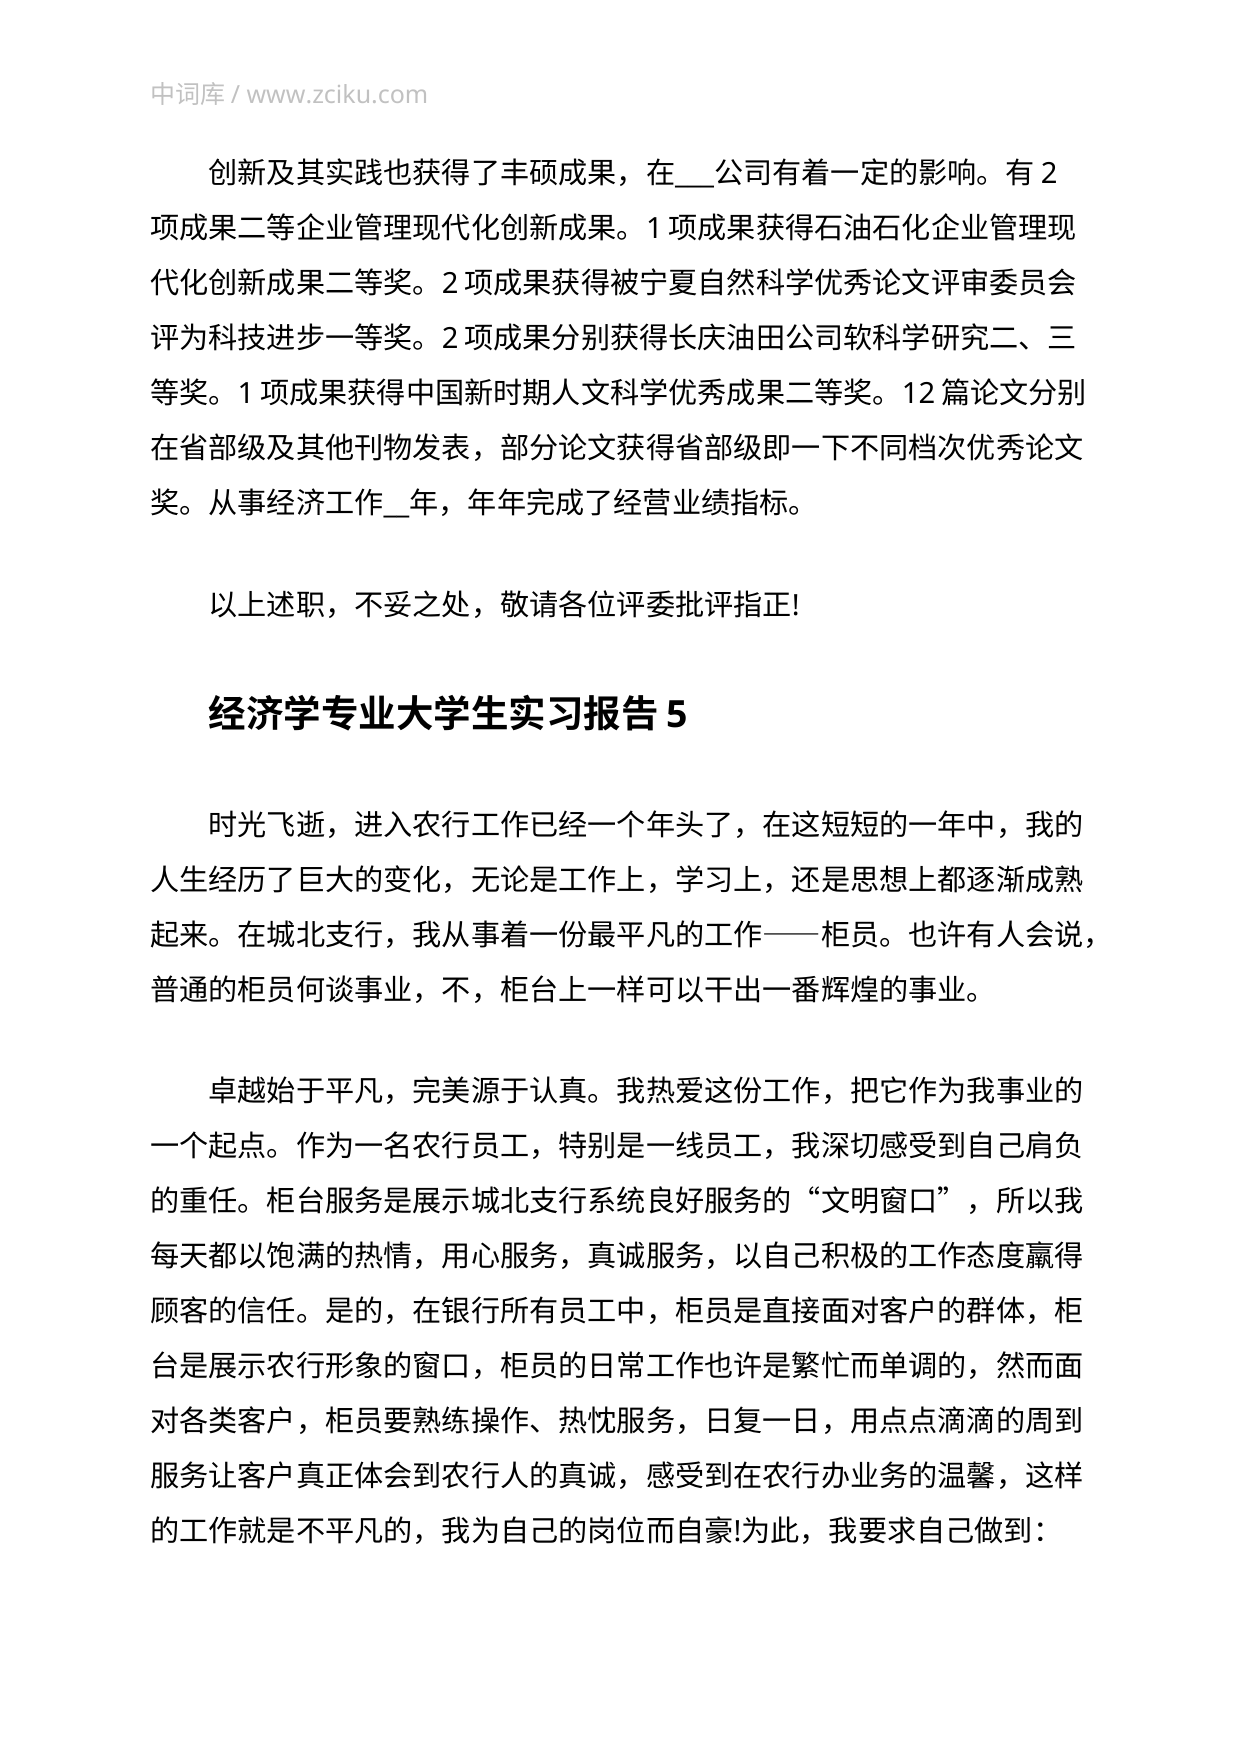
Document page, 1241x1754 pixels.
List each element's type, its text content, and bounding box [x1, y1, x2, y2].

text 创新及其实践也获得了丰硕成果，在___公司有着一定的影响。有2项成果二等企业管理现代化创新成果。1项成果获得石油石化企业管理现代化创新成果二等奖。2项成果获得被宁夏自然科学优秀论文评审委员会评为科技进步一等奖。2项成果分别获得长庆油田公司软科学研究二、三等奖。1项成果获得中国新时期人文科学优秀成果二等奖。12篇论文分别在省部级及其他刊物发表，部分论文获得省部级即一下不同档次优秀论文奖。从事经济工作__年，年年完成了经营业绩指标。 [150, 150, 1090, 522]
text 时光飞逝，进入农行工作已经一个年头了，在这短短的一年中，我的人生经历了巨大的变化，无论是工作上，学习上，还是思想上都逐渐成熟起来。在城北支行，我从事着一份最平凡的工作——柜员。也许有人会说，普通的柜员何谈事业，不，柜台上一样可以干出一番辉煌的事业。 [150, 801, 1090, 1008]
text 卓越始于平凡，完美源于认真。我热爱这份工作，把它作为我事业的一个起点。作为一名农行员工，特别是一线员工，我深切感受到自己肩负的重任。柜台服务是展示城北支行系统良好服务的“文明窗口”，所以我每天都以饱满的热情，用心服务，真诚服务，以自己积极的工作态度羸得顾客的信任。是的，在银行所有员工中，柜员是直接面对客户的群体，柜台是展示农行形象的窗口，柜员的日常工作也许是繁忙而单调的，然而面对各类客户，柜员要熟练操作、热忱服务，日复一日，用点点滴滴的周到服务让客户真正体会到农行人的真诚，感受到在农行办业务的温馨，这样的工作就是不平凡的，我为自己的岗位而自豪!为此，我要求自己做到： [150, 1068, 1090, 1549]
text 经济学专业大学生实习报告5 [150, 684, 1090, 738]
text 以上述职，不妥之处，敬请各位评委批评指正! [150, 582, 1090, 624]
